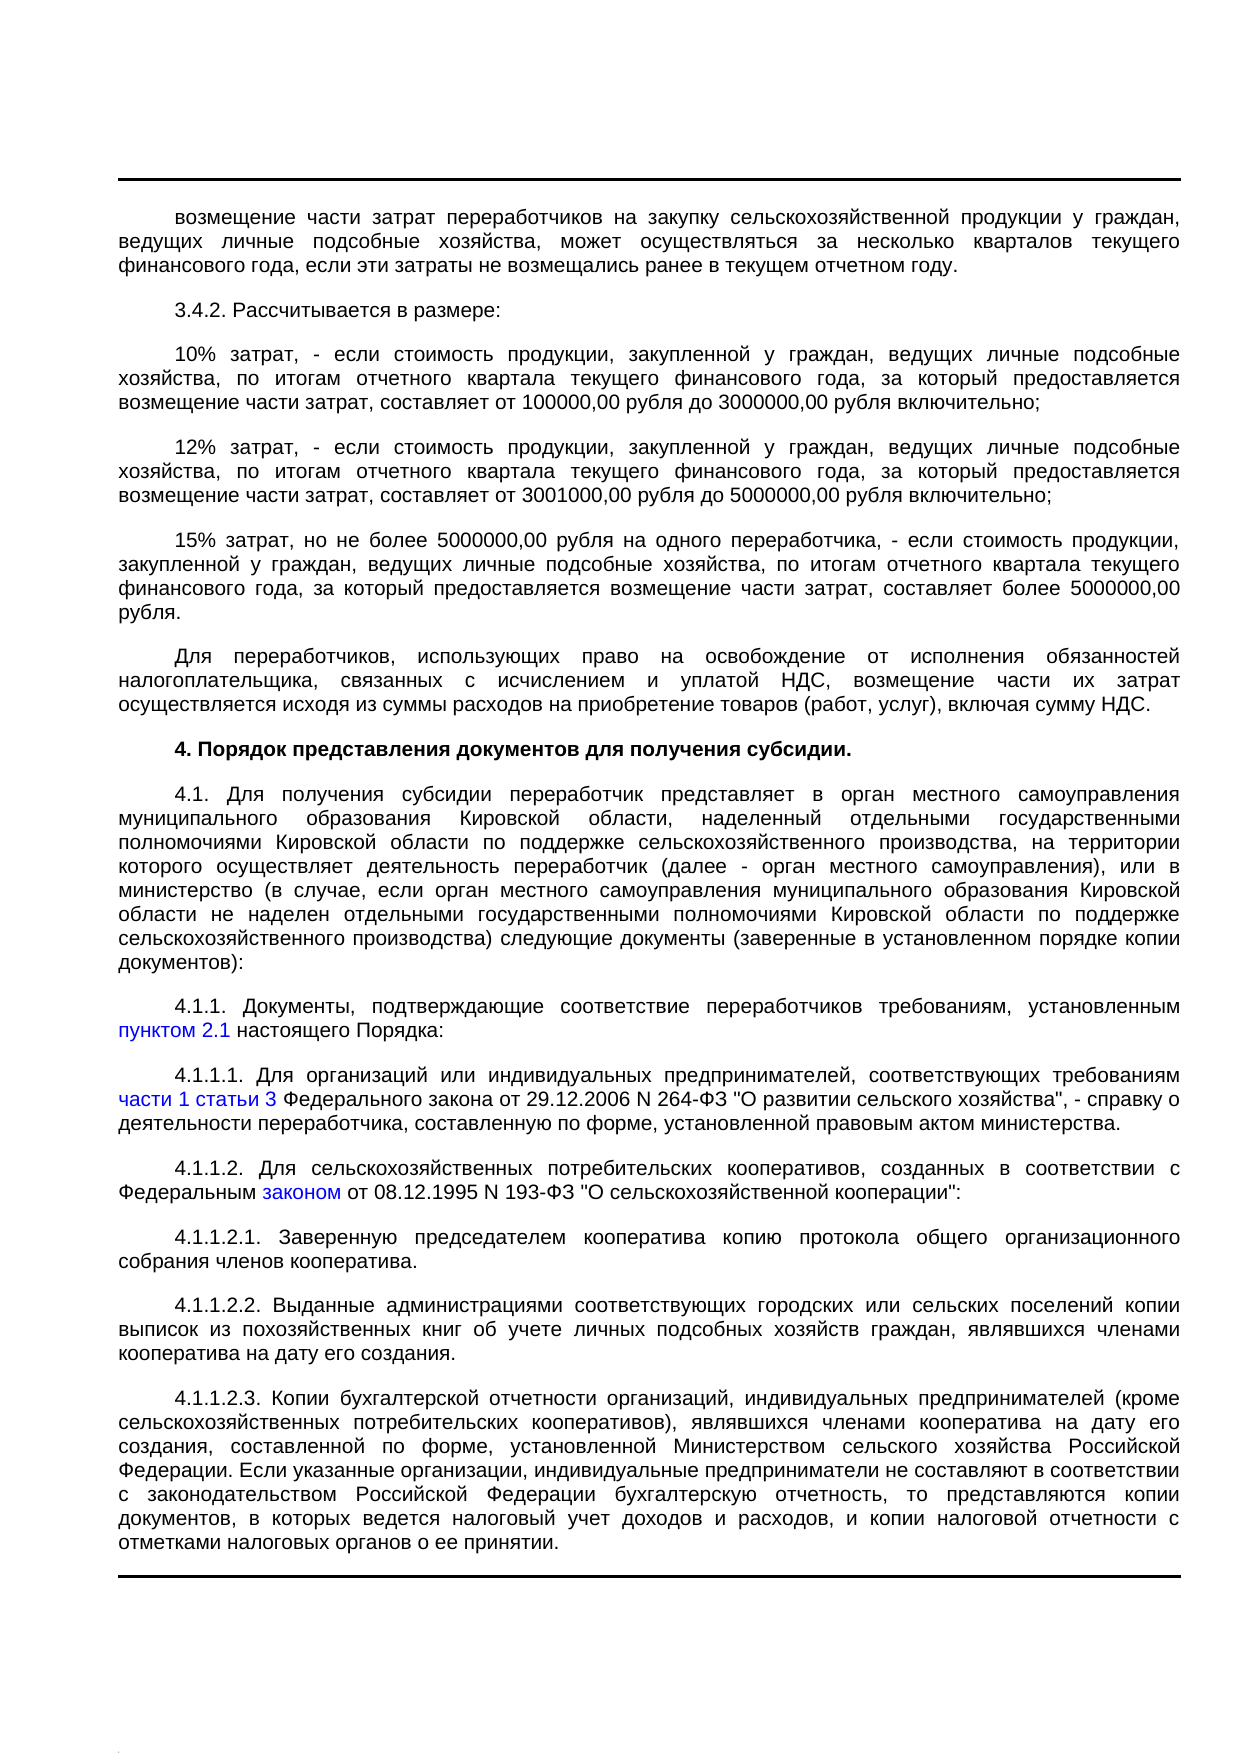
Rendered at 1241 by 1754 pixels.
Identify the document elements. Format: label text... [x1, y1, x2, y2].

text возмещение части затрат переработчиков на закупку сельскохозяйственной продукции у граждан, ведущих личные подсобные хозяйства, может осуществляться за несколько кварталов текущего финансового года, если эти затраты не возмещались ранее в текущем отчетном году. [118, 205, 1181, 277]
text 4.1.1.2. Для сельскохозяйственных потребительских кооперативов, созданных в соответствии с Федеральным законом от 08.12.1995 N 193-ФЗ "О сельскохозяйственной кооперации": [118, 1156, 1181, 1204]
text 4.1.1.2.2. Выданные администрациями соответствующих городских или сельских поселений копии выписок из похозяйственных книг об учете личных подсобных хозяйств граждан, являвшихся членами кооператива на дату его создания. [118, 1293, 1181, 1365]
title 4. Порядок представления документов для получения субсидии. [118, 737, 1181, 761]
text 4.1.1. Документы, подтверждающие соответствие переработчиков требованиям, установленным пунктом 2.1 настоящего Порядка: [118, 994, 1181, 1042]
text 10% затрат, - если стоимость продукции, закупленной у граждан, ведущих личные подсобные хозяйства, по итогам отчетного квартала текущего финансового года, за который предоставляется возмещение части затрат, составляет от 100000,00 рубля до 3000000,00 рубля включительно; [118, 342, 1181, 414]
text 4.1.1.2.3. Копии бухгалтерской отчетности организаций, индивидуальных предпринимателей (кроме сельскохозяйственных потребительских кооперативов), являвшихся членами кооператива на дату его создания, составленной по форме, установленной Министерством сельского хозяйства Российской Федерации. Если указанные организации, индивидуальные предприниматели не составляют в соответствии с законодательством Российской Федерации бухгалтерскую отчетность, то представляются копии документов, в которых ведется налоговый учет доходов и расходов, и копии налоговой отчетности с отметками налоговых органов о ее принятии. [118, 1386, 1181, 1554]
text 3.4.2. Рассчитывается в размере: [118, 297, 1181, 321]
text 12% затрат, - если стоимость продукции, закупленной у граждан, ведущих личные подсобные хозяйства, по итогам отчетного квартала текущего финансового года, за который предоставляется возмещение части затрат, составляет от 3001000,00 рубля до 5000000,00 рубля включительно; [118, 435, 1181, 507]
text 15% затрат, но не более 5000000,00 рубля на одного переработчика, - если стоимость продукции, закупленной у граждан, ведущих личные подсобные хозяйства, по итогам отчетного квартала текущего финансового года, за который предоставляется возмещение части затрат, составляет более 5000000,00 рубля. [118, 528, 1181, 623]
text 4.1. Для получения субсидии переработчик представляет в орган местного самоуправления муниципального образования Кировской области, наделенный отдельными государственными полномочиями Кировской области по поддержке сельскохозяйственного производства, на территории которого осуществляет деятельность переработчик (далее - орган местного самоуправления), или в министерство (в случае, если орган местного самоуправления муниципального образования Кировской области не наделен отдельными государственными полномочиями Кировской области по поддержке сельскохозяйственного производства) следующие документы (заверенные в установленном порядке копии документов): [118, 782, 1181, 973]
text Для переработчиков, использующих право на освобождение от исполнения обязанностей налогоплательщика, связанных с исчислением и уплатой НДС, возмещение части их затрат осуществляется исходя из суммы расходов на приобретение товаров (работ, услуг), включая сумму НДС. [118, 644, 1181, 716]
text 4.1.1.2.1. Заверенную председателем кооператива копию протокола общего организационного собрания членов кооператива. [118, 1224, 1181, 1272]
text 4.1.1.1. Для организаций или индивидуальных предпринимателей, соответствующих требованиям части 1 статьи 3 Федерального закона от 29.12.2006 N 264-ФЗ "О развитии сельского хозяйства", - справку о деятельности переработчика, составленную по форме, установленной правовым актом министерства. [118, 1063, 1181, 1135]
